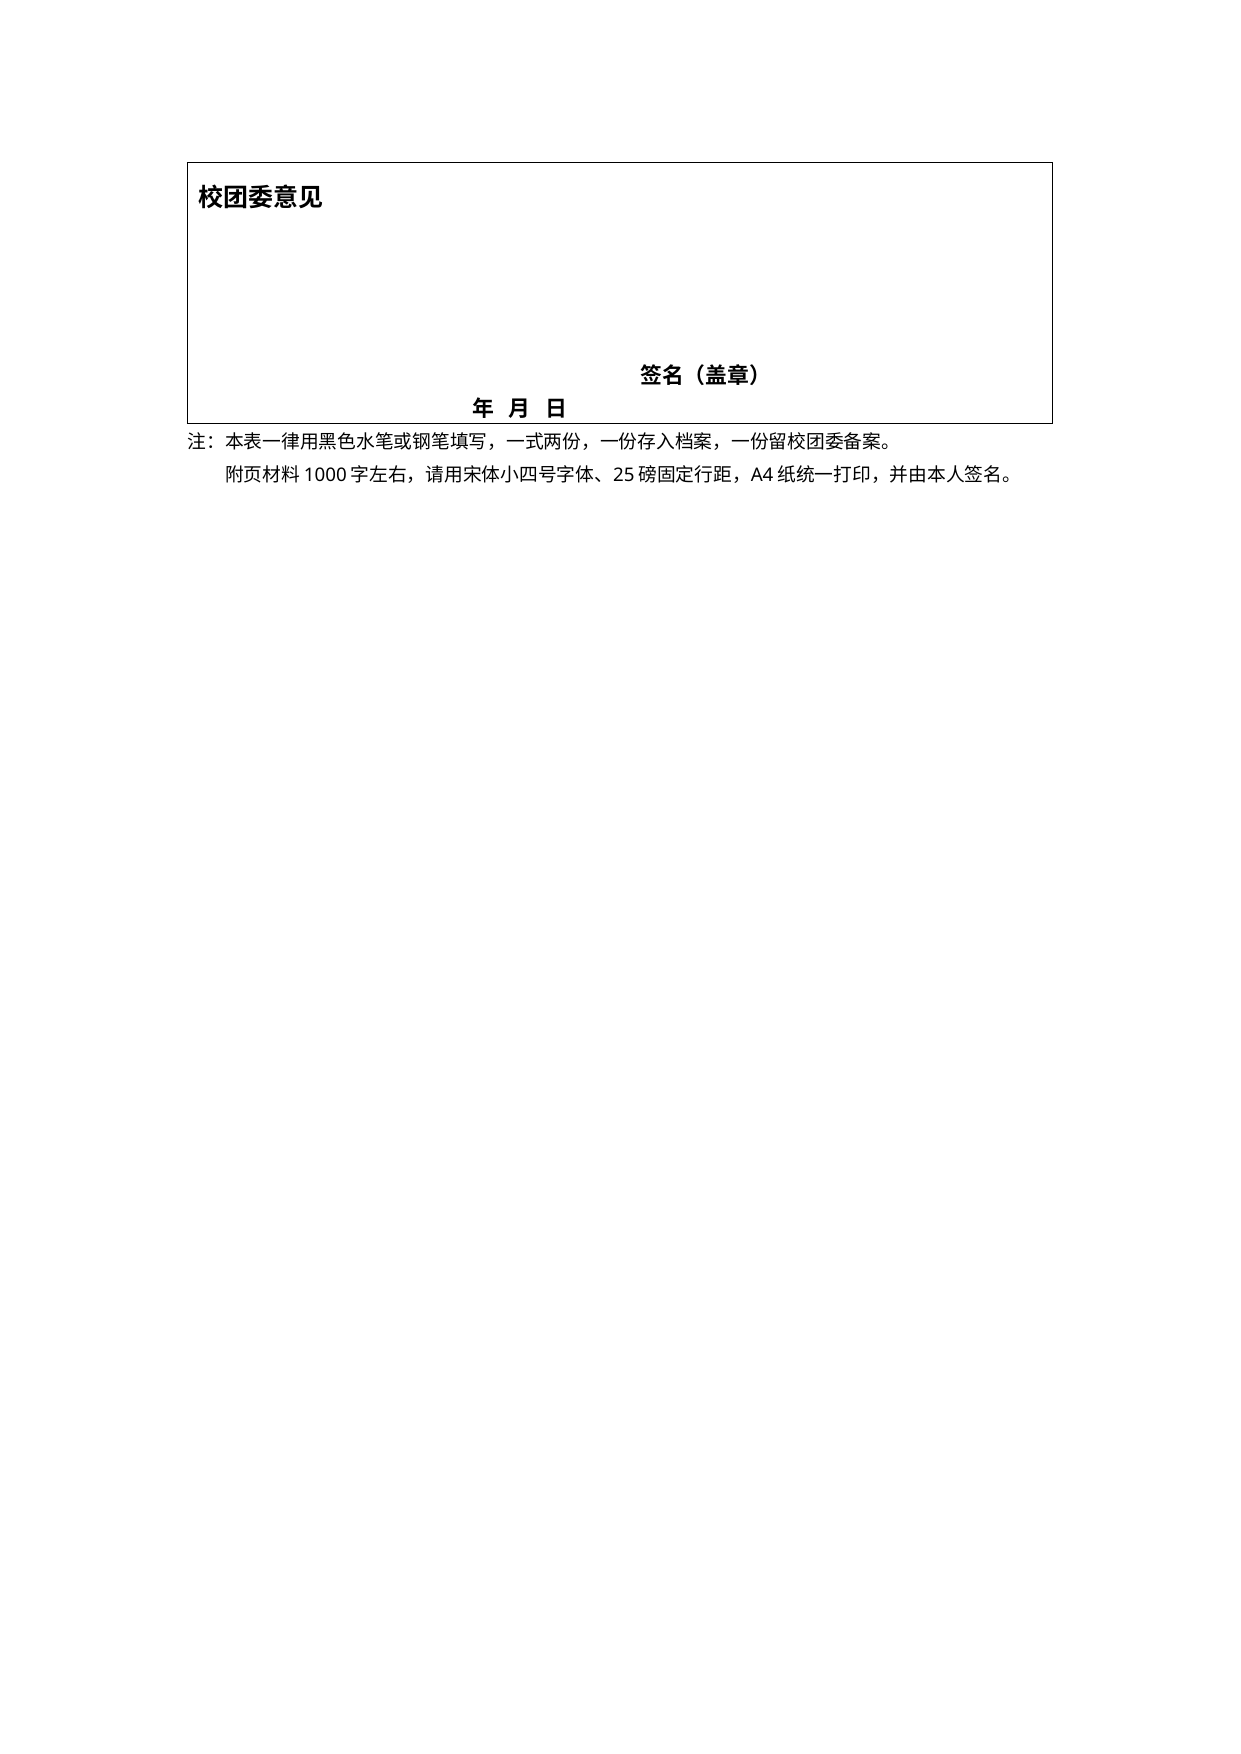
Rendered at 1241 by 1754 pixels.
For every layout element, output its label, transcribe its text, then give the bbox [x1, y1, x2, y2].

table_cell 校团委意见 签名（盖章） 年 月 日 [188, 163, 1052, 423]
text 注：本表一律用黑色水笔或钢笔填写，一式两份，一份存入档案，一份留校团委备案。 [187, 424, 1053, 457]
text 附页材料1000字左右，请用宋体小四号字体、25磅固定行距，A4纸统一打印，并由本人签名。 [187, 457, 1053, 489]
